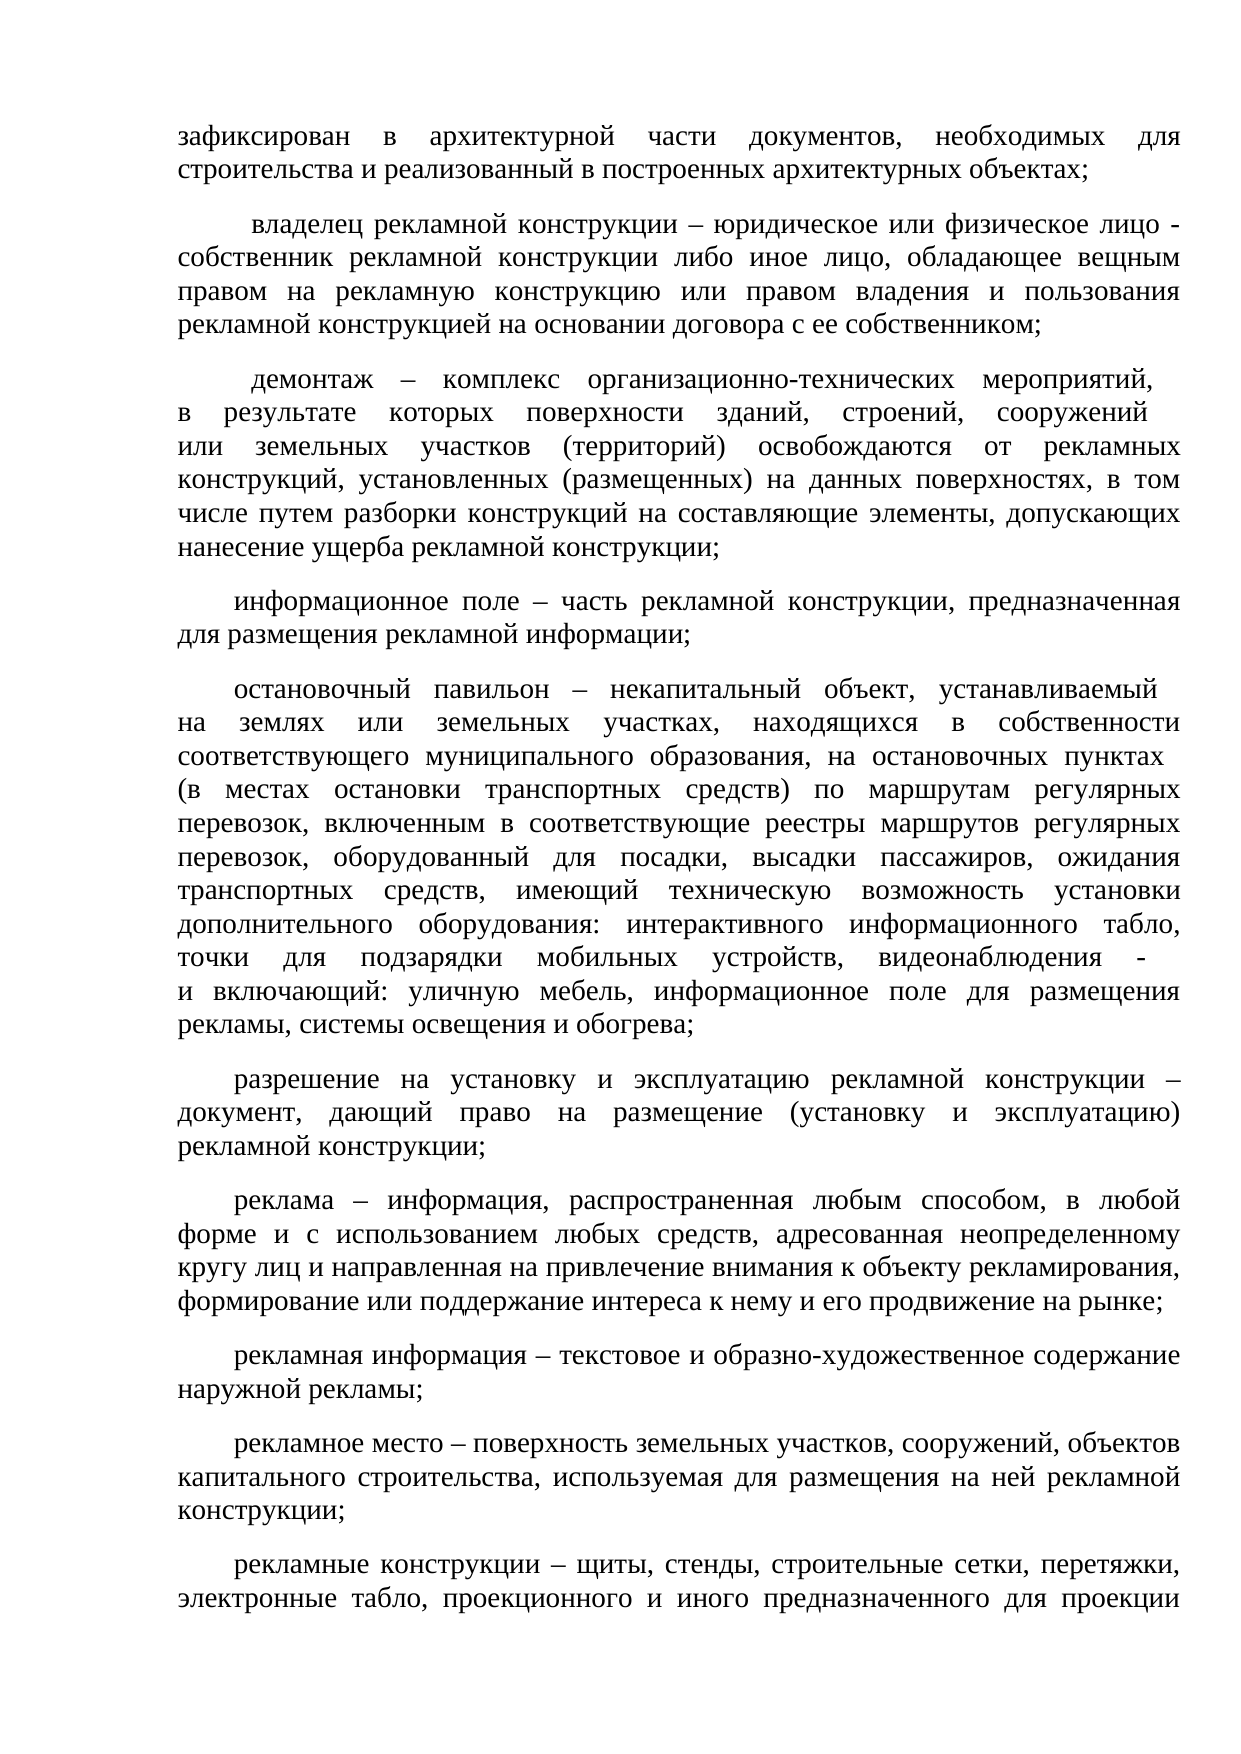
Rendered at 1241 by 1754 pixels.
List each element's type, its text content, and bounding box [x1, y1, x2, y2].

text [177, 1547, 1181, 1614]
text реклама – информация, распространенная любым способом, в любой форме и с использованием любых средств, адресованная неопределенному кругу лиц и направленная на привлечение внимания к объекту рекламирования, формирование или поддержание интереса к нему и его продвижение на рынке; [177, 1182, 1181, 1316]
text разрешение на установку и эксплуатацию рекламной конструкции – документ, дающий право на размещение (установку и эксплуатацию) рекламной конструкции; [177, 1061, 1181, 1161]
text информационное поле – часть рекламной конструкции, предназначенная для размещения рекламной информации; [177, 583, 1181, 650]
text владелец рекламной конструкции – юридическое или физическое лицо - собственник рекламной конструкции либо иное лицо, обладающее вещным правом на рекламную конструкцию или правом владения и пользования рекламной конструкцией на основании договора с ее собственником; [177, 206, 1181, 340]
text рекламное место – поверхность земельных участков, сооружений, объектов капитального строительства, используемая для размещения на ней рекламной конструкции; [177, 1425, 1181, 1526]
text рекламная информация – текстовое и образно-художественное содержание наружной рекламы; [177, 1337, 1181, 1404]
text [177, 118, 1181, 185]
text остановочный павильон – некапитальный объект, устанавливаемый на землях или земельных участках, находящихся в собственности соответствующего муниципального образования, на остановочных пунктах (в местах остановки транспортных средств) по маршрутам регулярных перевозок, включенным в соответствующие реестры маршрутов регулярных перевозок, оборудованный для посадки, высадки пассажиров, ожидания транспортных средств, имеющий техническую возможность установки дополнительного оборудования: интерактивного информационного табло, точки для подзарядки мобильных устройств, видеонаблюдения - и включающий: уличную мебель, информационное поле для размещения рекламы, системы освещения и обогрева; [177, 671, 1181, 1040]
text демонтаж – комплекс организационно-технических мероприятий, в результате которых поверхности зданий, строений, сооружений или земельных участков (территорий) освобождаются от рекламных конструкций, установленных (размещенных) на данных поверхностях, в том числе путем разборки конструкций на составляющие элементы, допускающих нанесение ущерба рекламной конструкции; [177, 361, 1181, 562]
